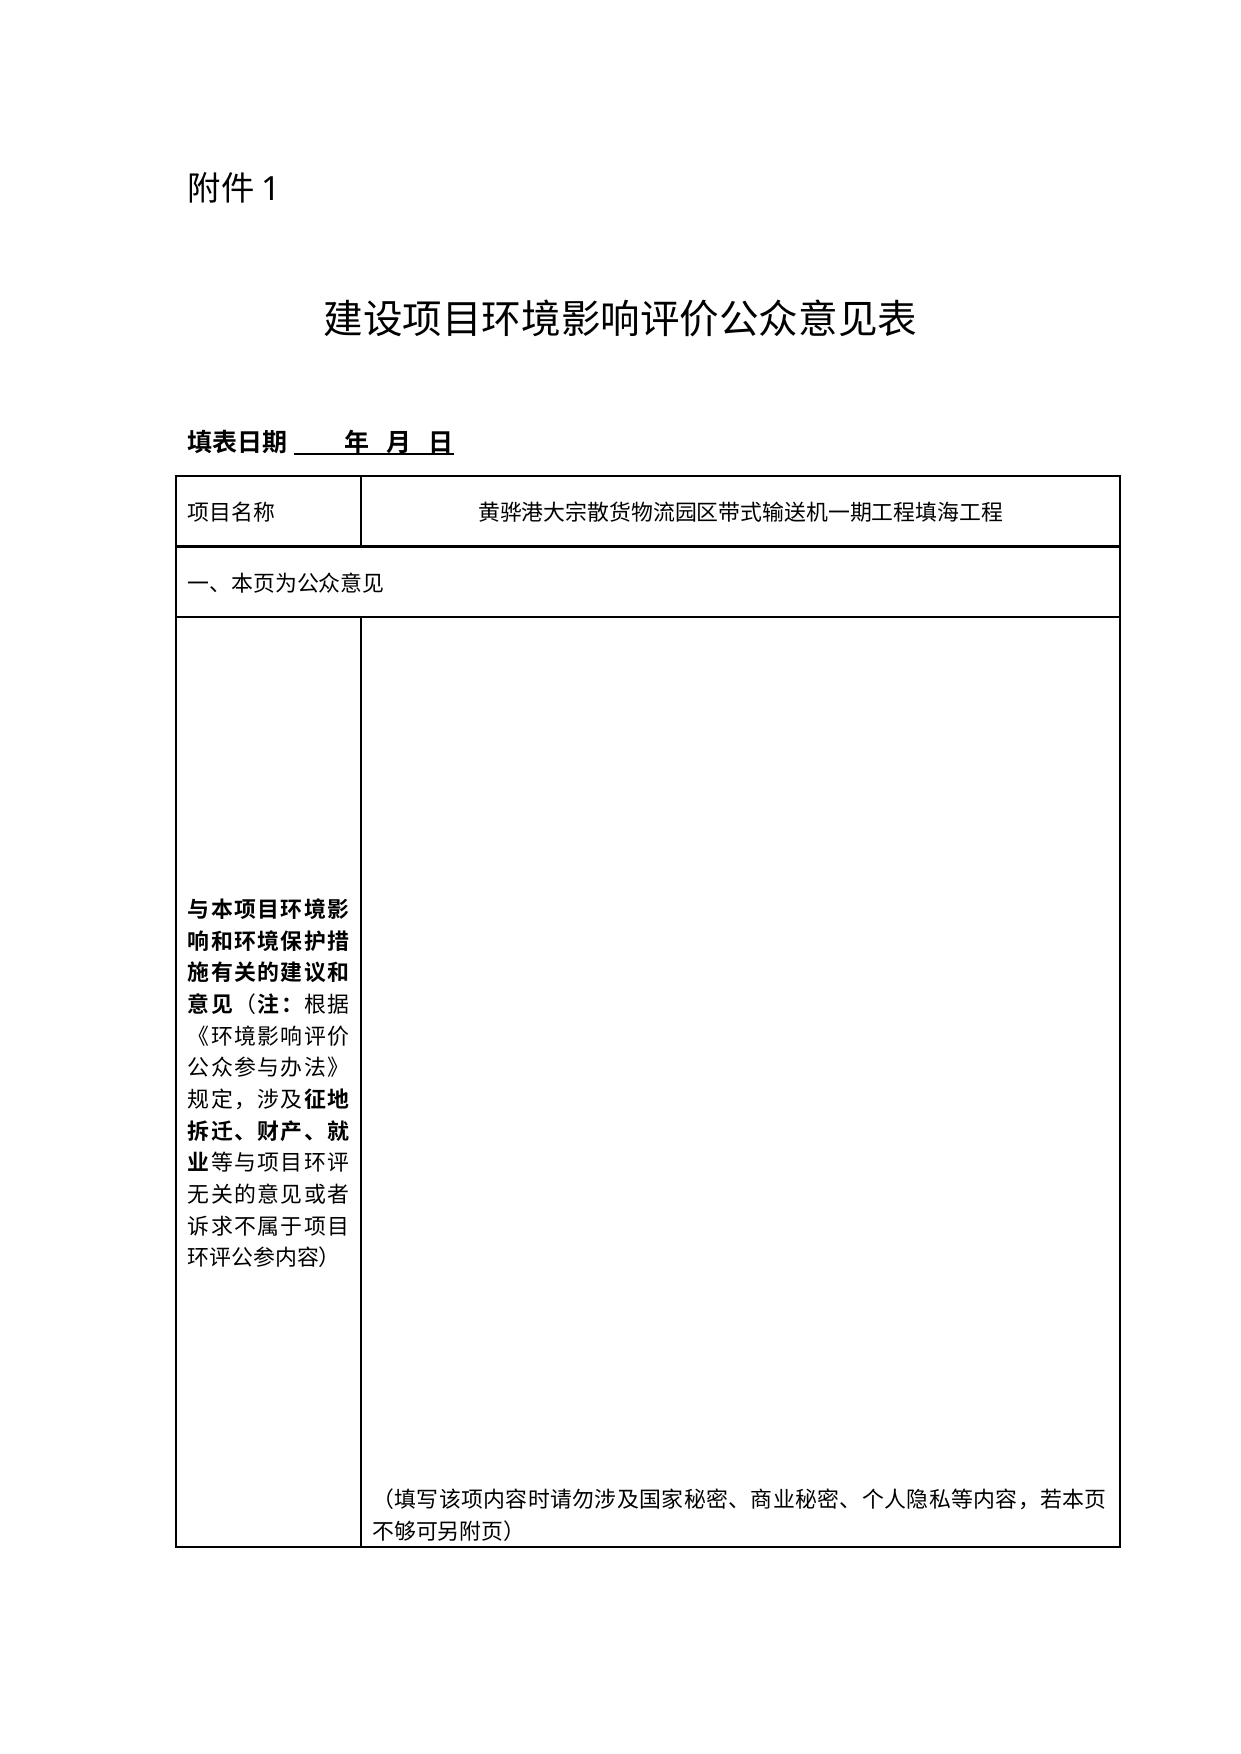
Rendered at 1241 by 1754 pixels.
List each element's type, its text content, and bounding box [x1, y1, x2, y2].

table_header 黄骅港大宗散货物流园区带式输送机一期工程填海工程 [362, 477, 1119, 545]
table_cell 一、本页为公众意见 [177, 548, 1119, 616]
text 附件1 [187, 162, 1053, 210]
table_cell （填写该项内容时请勿涉及国家秘密、商业秘密、个人隐私等内容，若本页不够可另附页） [362, 618, 1119, 1546]
table_cell 与本项目环境影响和环境保护措施有关的建议和意见（注：根据《环境影响评价公众参与办法》规定，涉及征地拆迁、财产、就业等与项目环评无关的意见或者诉求不属于项目环评公参内容） [177, 618, 360, 1546]
text 建设项目环境影响评价公众意见表 [187, 288, 1053, 345]
table_header 项目名称 [177, 477, 360, 545]
text 填表日期 年 月 日 [187, 422, 1053, 458]
